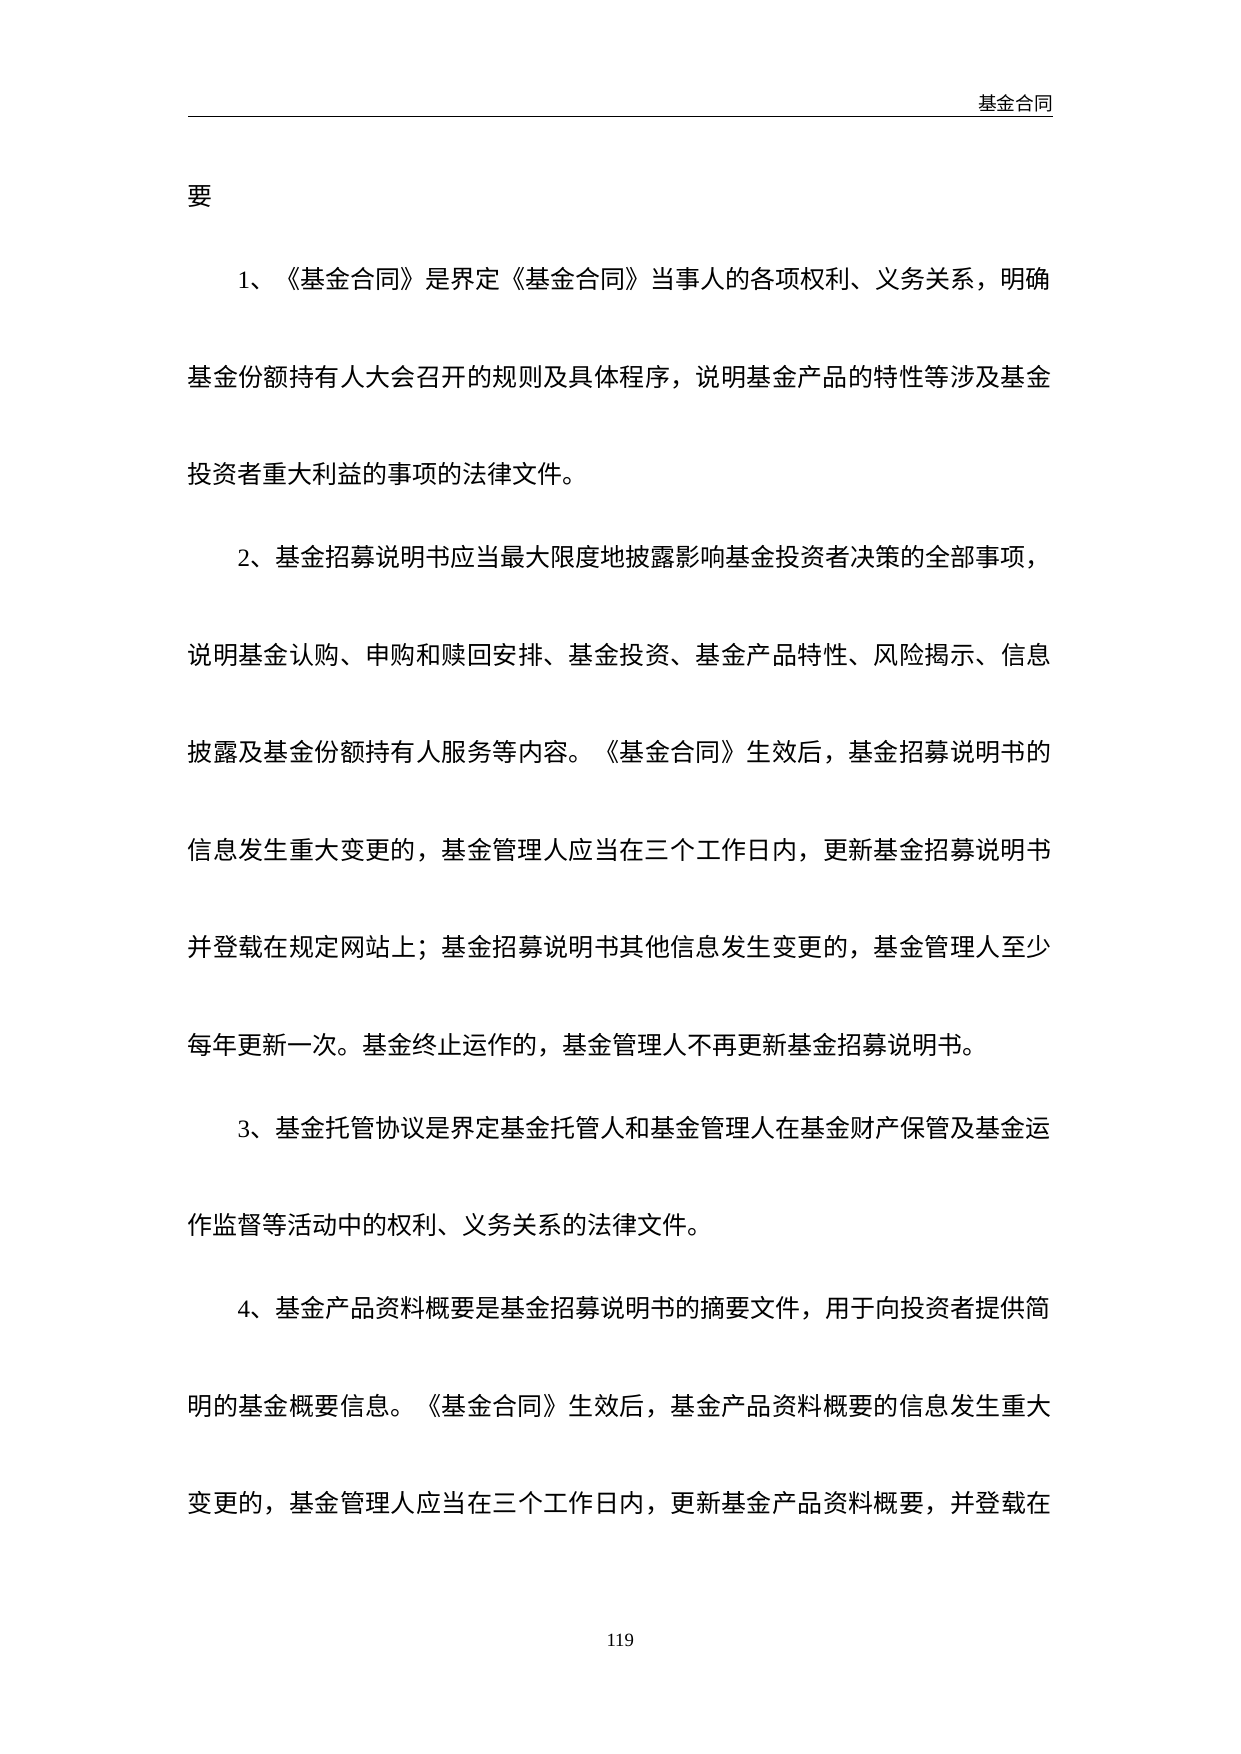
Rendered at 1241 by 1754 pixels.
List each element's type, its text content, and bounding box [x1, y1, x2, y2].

text 2、基金招募说明书应当最大限度地披露影响基金投资者决策的全部事项，说明基金认购、申购和赎回安排、基金投资、基金产品特性、风险揭示、信息披露及基金份额持有人服务等内容。《基金合同》生效后，基金招募说明书的信息发生重大变更的，基金管理人应当在三个工作日内，更新基金招募说明书并登载在规定网站上；基金招募说明书其他信息发生变更的，基金管理人至少每年更新一次。基金终止运作的，基金管理人不再更新基金招募说明书。 [187, 523, 1053, 1076]
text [187, 1274, 1053, 1534]
text 3、基金托管协议是界定基金托管人和基金管理人在基金财产保管及基金运作监督等活动中的权利、义务关系的法律文件。 [187, 1094, 1053, 1256]
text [187, 162, 1053, 227]
text 1、《基金合同》是界定《基金合同》当事人的各项权利、义务关系，明确基金份额持有人大会召开的规则及具体程序，说明基金产品的特性等涉及基金投资者重大利益的事项的法律文件。 [187, 245, 1053, 505]
